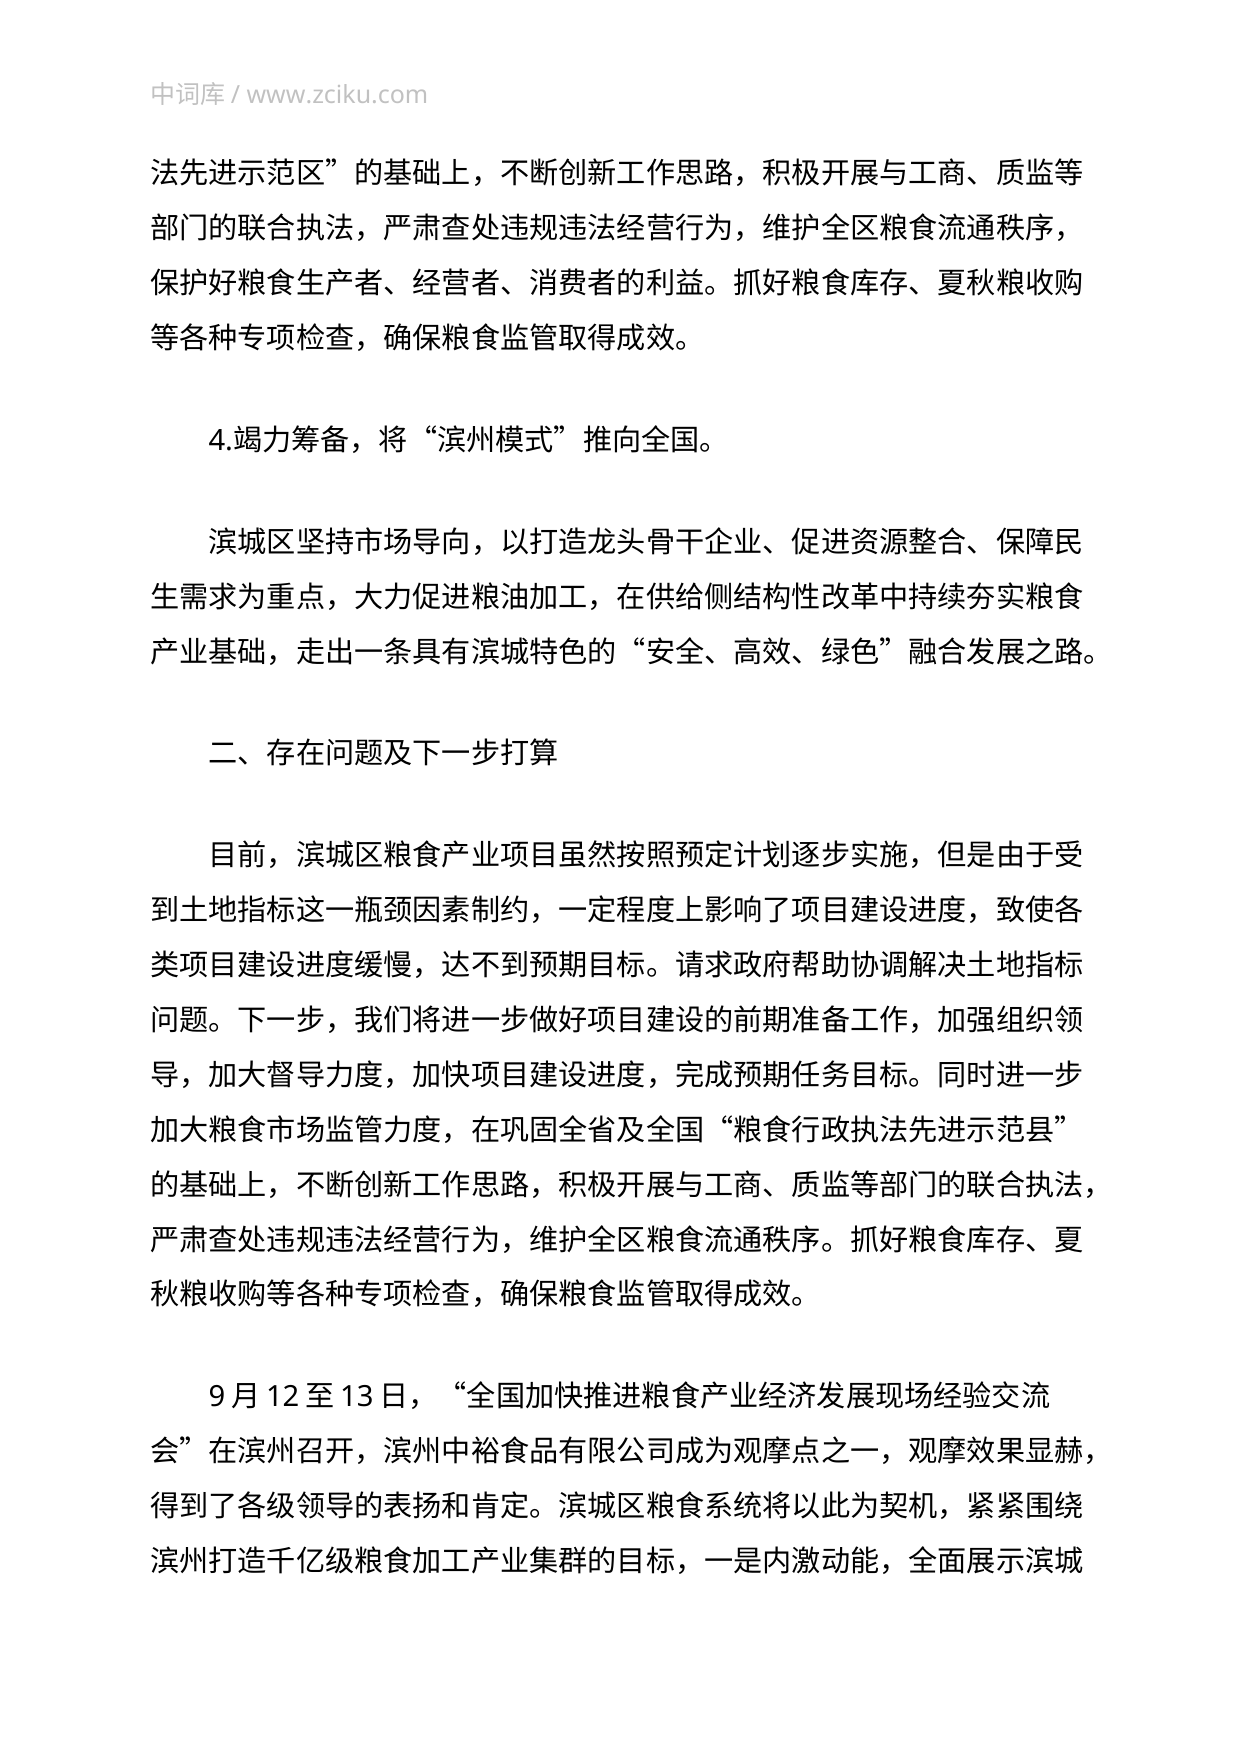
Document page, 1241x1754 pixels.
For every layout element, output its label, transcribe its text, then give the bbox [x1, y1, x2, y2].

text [150, 1373, 1090, 1580]
text 滨城区坚持市场导向，以打造龙头骨干企业、促进资源整合、保障民生需求为重点，大力促进粮油加工，在供给侧结构性改革中持续夯实粮食产业基础，走出一条具有滨城特色的“安全、高效、绿色”融合发展之路。 [150, 518, 1090, 671]
text 4.竭力筹备，将“滨州模式”推向全国。 [150, 416, 1090, 459]
text 目前，滨城区粮食产业项目虽然按照预定计划逐步实施，但是由于受到土地指标这一瓶颈因素制约，一定程度上影响了项目建设进度，致使各类项目建设进度缓慢，达不到预期目标。请求政府帮助协调解决土地指标问题。下一步，我们将进一步做好项目建设的前期准备工作，加强组织领导，加大督导力度，加快项目建设进度，完成预期任务目标。同时进一步加大粮食市场监管力度，在巩固全省及全国“粮食行政执法先进示范县”的基础上，不断创新工作思路，积极开展与工商、质监等部门的联合执法，严肃查处违规违法经营行为，维护全区粮食流通秩序。抓好粮食库存、夏秋粮收购等各种专项检查，确保粮食监管取得成效。 [150, 832, 1090, 1313]
text 二、存在问题及下一步打算 [150, 730, 1090, 772]
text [150, 150, 1090, 357]
